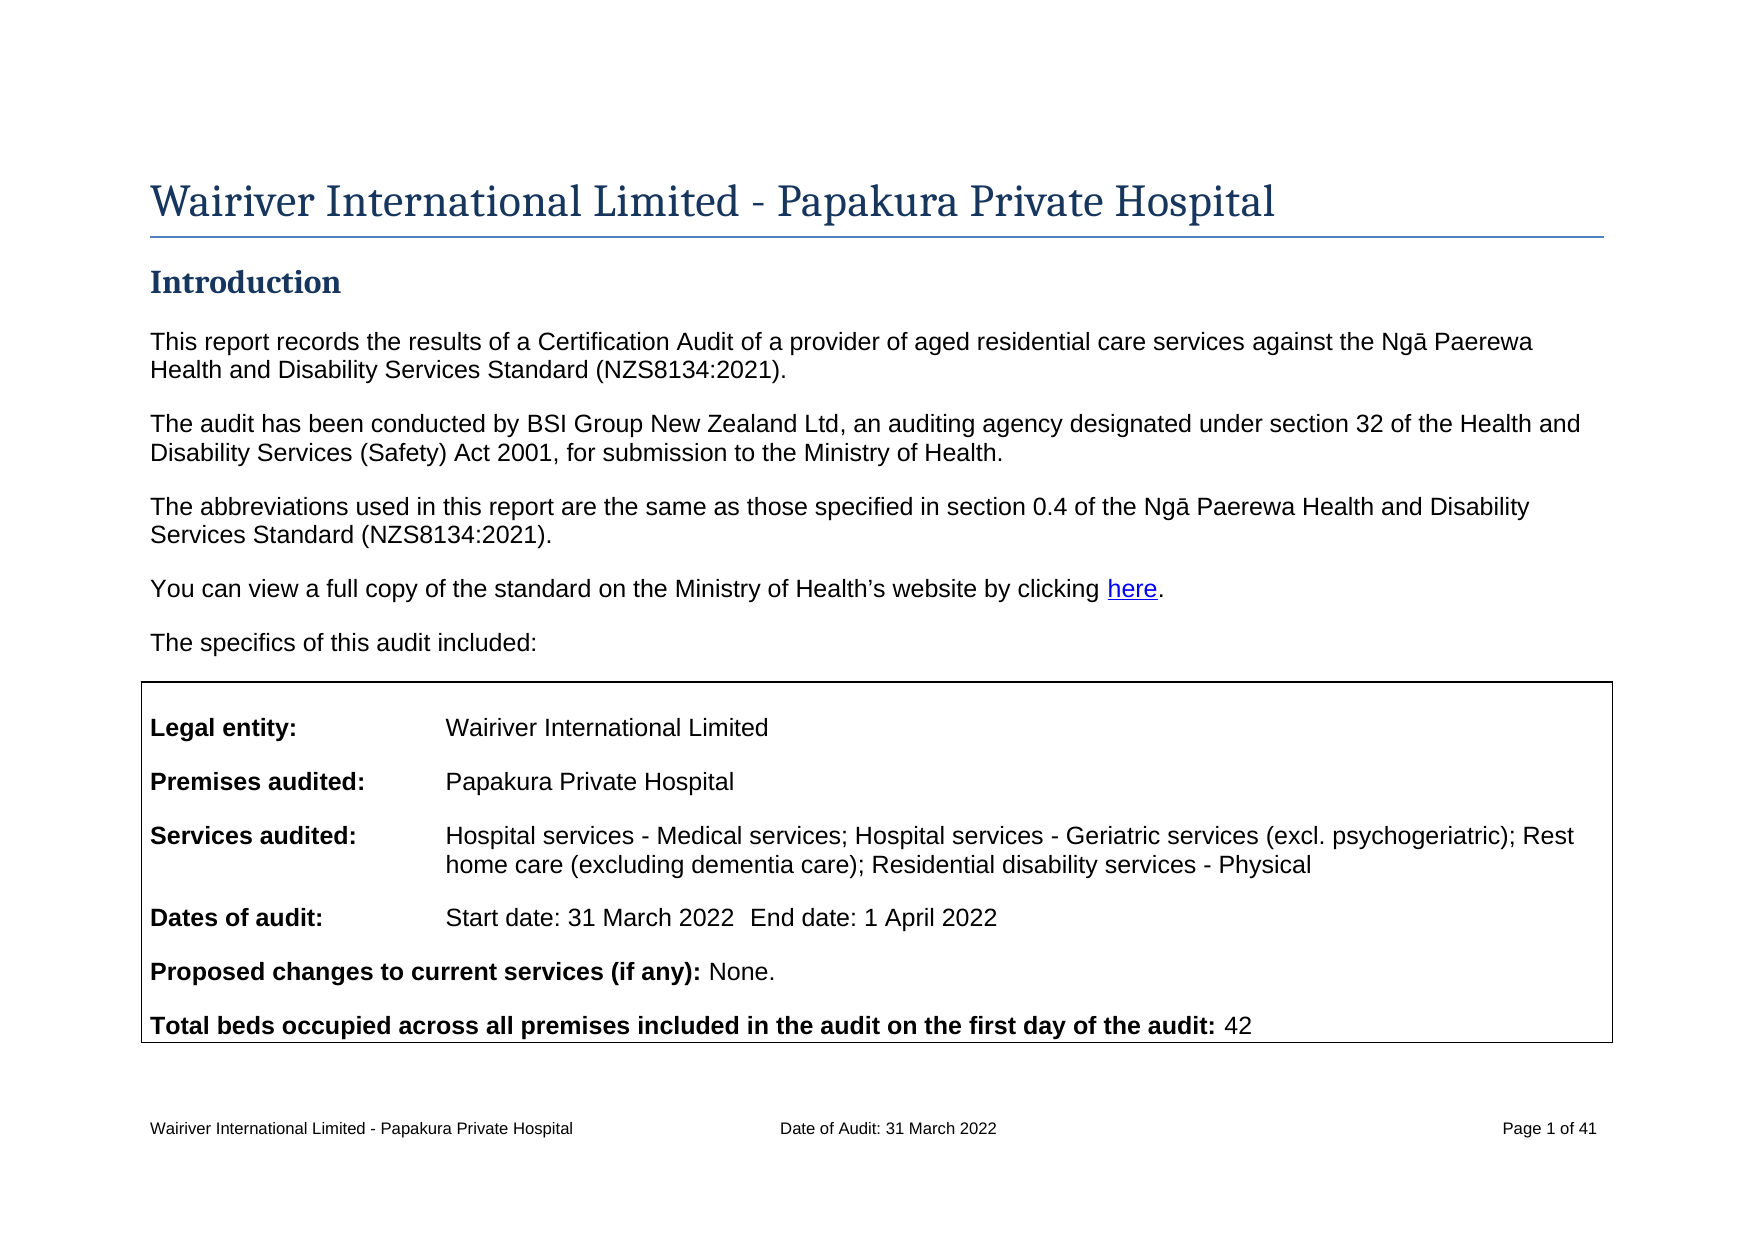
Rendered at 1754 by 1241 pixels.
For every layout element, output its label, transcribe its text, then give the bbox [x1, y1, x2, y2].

text Total beds occupied across all premises included in the audit on the first day of the audit: 42 [142, 1008, 1612, 1042]
text The abbreviations used in this report are the same as those specified in section 0.4 of the Ngā Paerewa Health and Disability Services Standard (NZS8134:2021). [150, 491, 1604, 549]
text You can view a full copy of the standard on the Ministry of Health’s website by clicking here. [150, 574, 1604, 603]
text This report records the results of a Certification Audit of a provider of aged residential care services against the Ngā Paerewa Health and Disability Services Standard (NZS8134:2021). [150, 326, 1604, 384]
subtitle Introduction [150, 263, 1604, 301]
text The audit has been conducted by BSI Group New Zealand Ltd, an auditing agency designated under section 32 of the Health and Disability Services (Safety) Act 2001, for submission to the Ministry of Health. [150, 409, 1604, 466]
text Services audited: Hospital services - Medical services; Hospital services - Geriatric services (excl. psychogeriatric); Rest home care (excluding dementia care); Residential disability services - Physical [142, 818, 1612, 878]
text The specifics of this audit included: [150, 628, 1604, 656]
text Premises audited: Papakura Private Hospital [142, 764, 1612, 796]
text Dates of audit: Start date: 31 March 2022 End date: 1 April 2022 [142, 900, 1612, 932]
text Legal entity: Wairiver International Limited [150, 713, 1604, 742]
subtitle Wairiver International Limited - Papakura Private Hospital [150, 175, 1604, 236]
text Proposed changes to current services (if any): None. [142, 954, 1612, 986]
